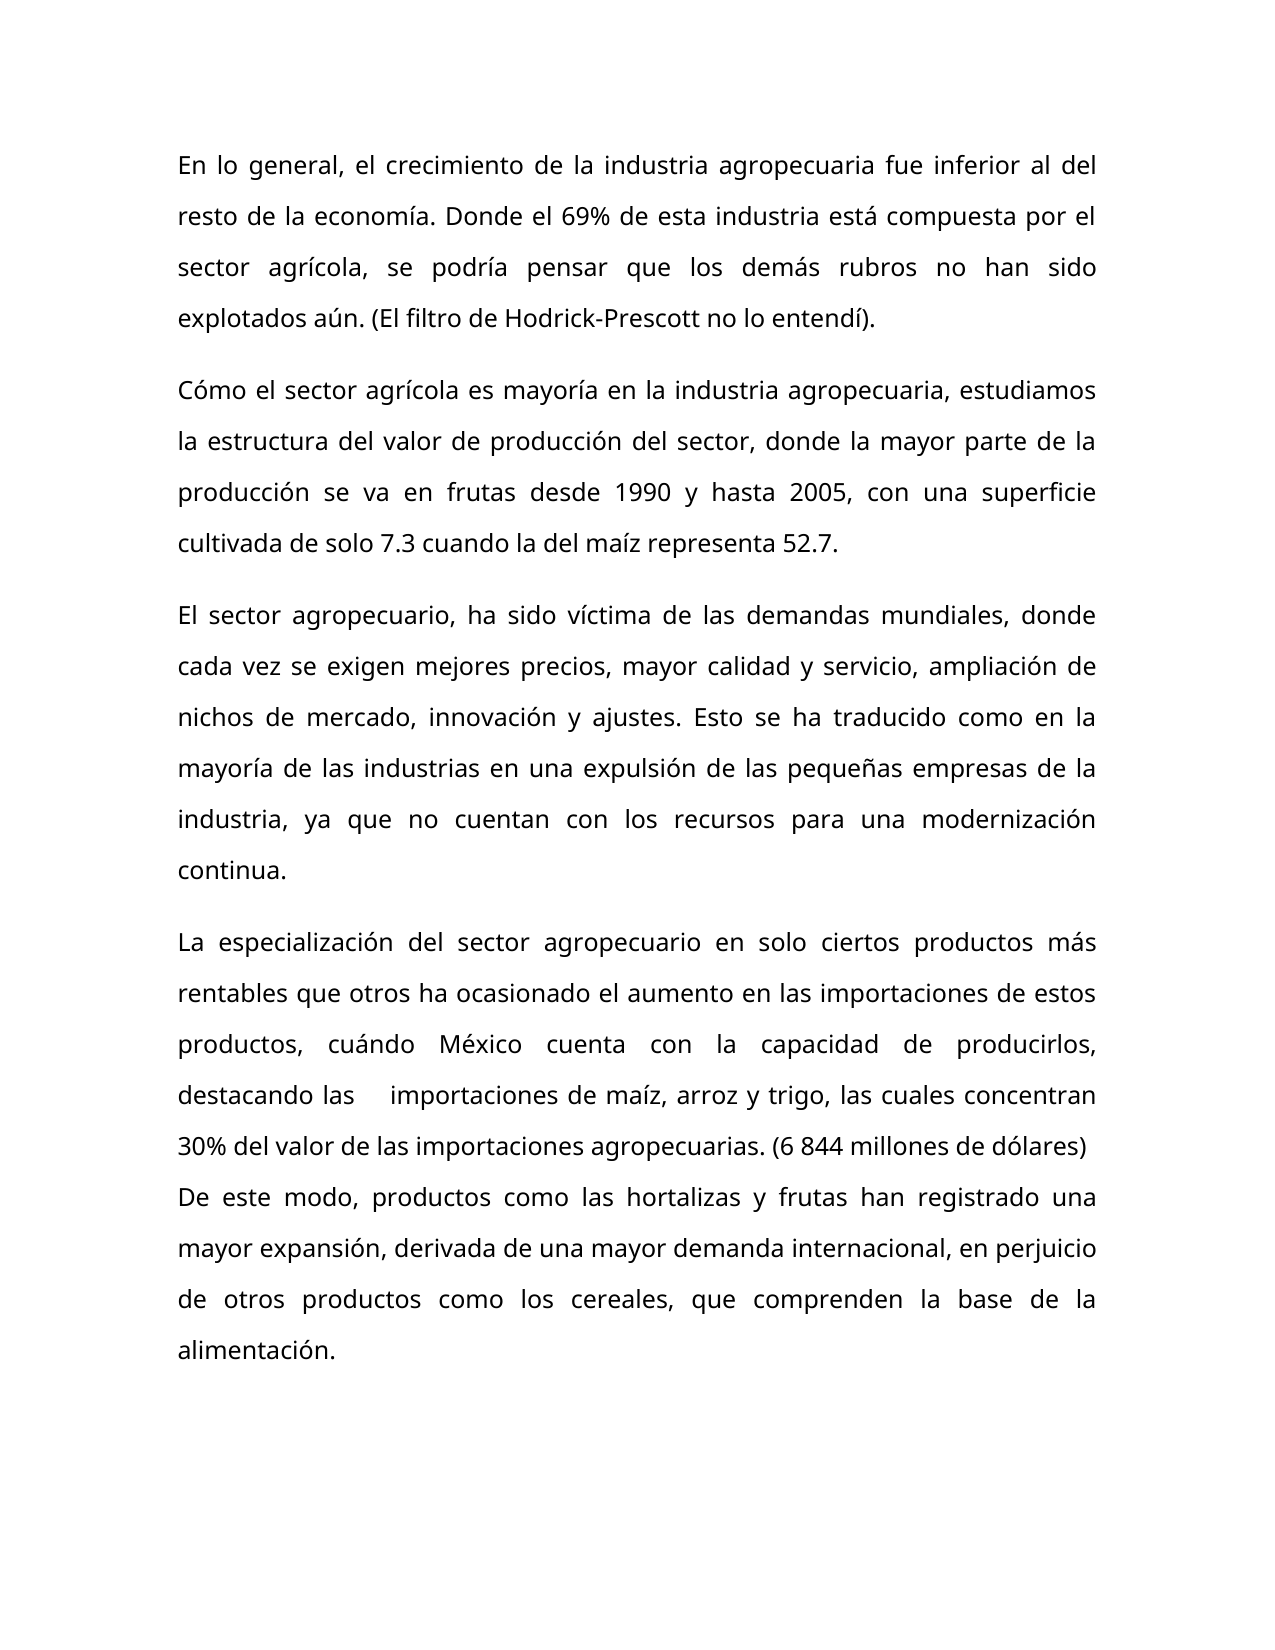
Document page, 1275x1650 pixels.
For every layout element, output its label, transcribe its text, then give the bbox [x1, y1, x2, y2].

text El sector agropecuario, ha sido víctima de las demandas mundiales, donde cada vez se exigen mejores precios, mayor calidad y servicio, ampliación de nichos de mercado, innovación y ajustes. Esto se ha traducido como en la mayoría de las industrias en una expulsión de las pequeñas empresas de la industria, ya que no cuentan con los recursos para una modernización continua. [177, 598, 1098, 887]
text De este modo, productos como las hortalizas y frutas han registrado una mayor expansión, derivada de una mayor demanda internacional, en perjuicio de otros productos como los cereales, que comprenden la base de la alimentación. [177, 1180, 1098, 1367]
text Cómo el sector agrícola es mayoría en la industria agropecuaria, estudiamos la estructura del valor de producción del sector, donde la mayor parte de la producción se va en frutas desde 1990 y hasta 2005, con una superficie cultivada de solo 7.3 cuando la del maíz representa 52.7. [177, 373, 1098, 560]
text La especialización del sector agropecuario en solo ciertos productos más rentables que otros ha ocasionado el aumento en las importaciones de estos productos, cuándo México cuenta con la capacidad de producirlos, destacando las importaciones de maíz, arroz y trigo, las cuales concentran 30% del valor de las importaciones agropecuarias. (6 844 millones de dólares) [177, 925, 1098, 1163]
text En lo general, el crecimiento de la industria agropecuaria fue inferior al del resto de la economía. Donde el 69% de esta industria está compuesta por el sector agrícola, se podría pensar que los demás rubros no han sido explotados aún. (El filtro de Hodrick-Prescott no lo entendí). [177, 148, 1098, 335]
